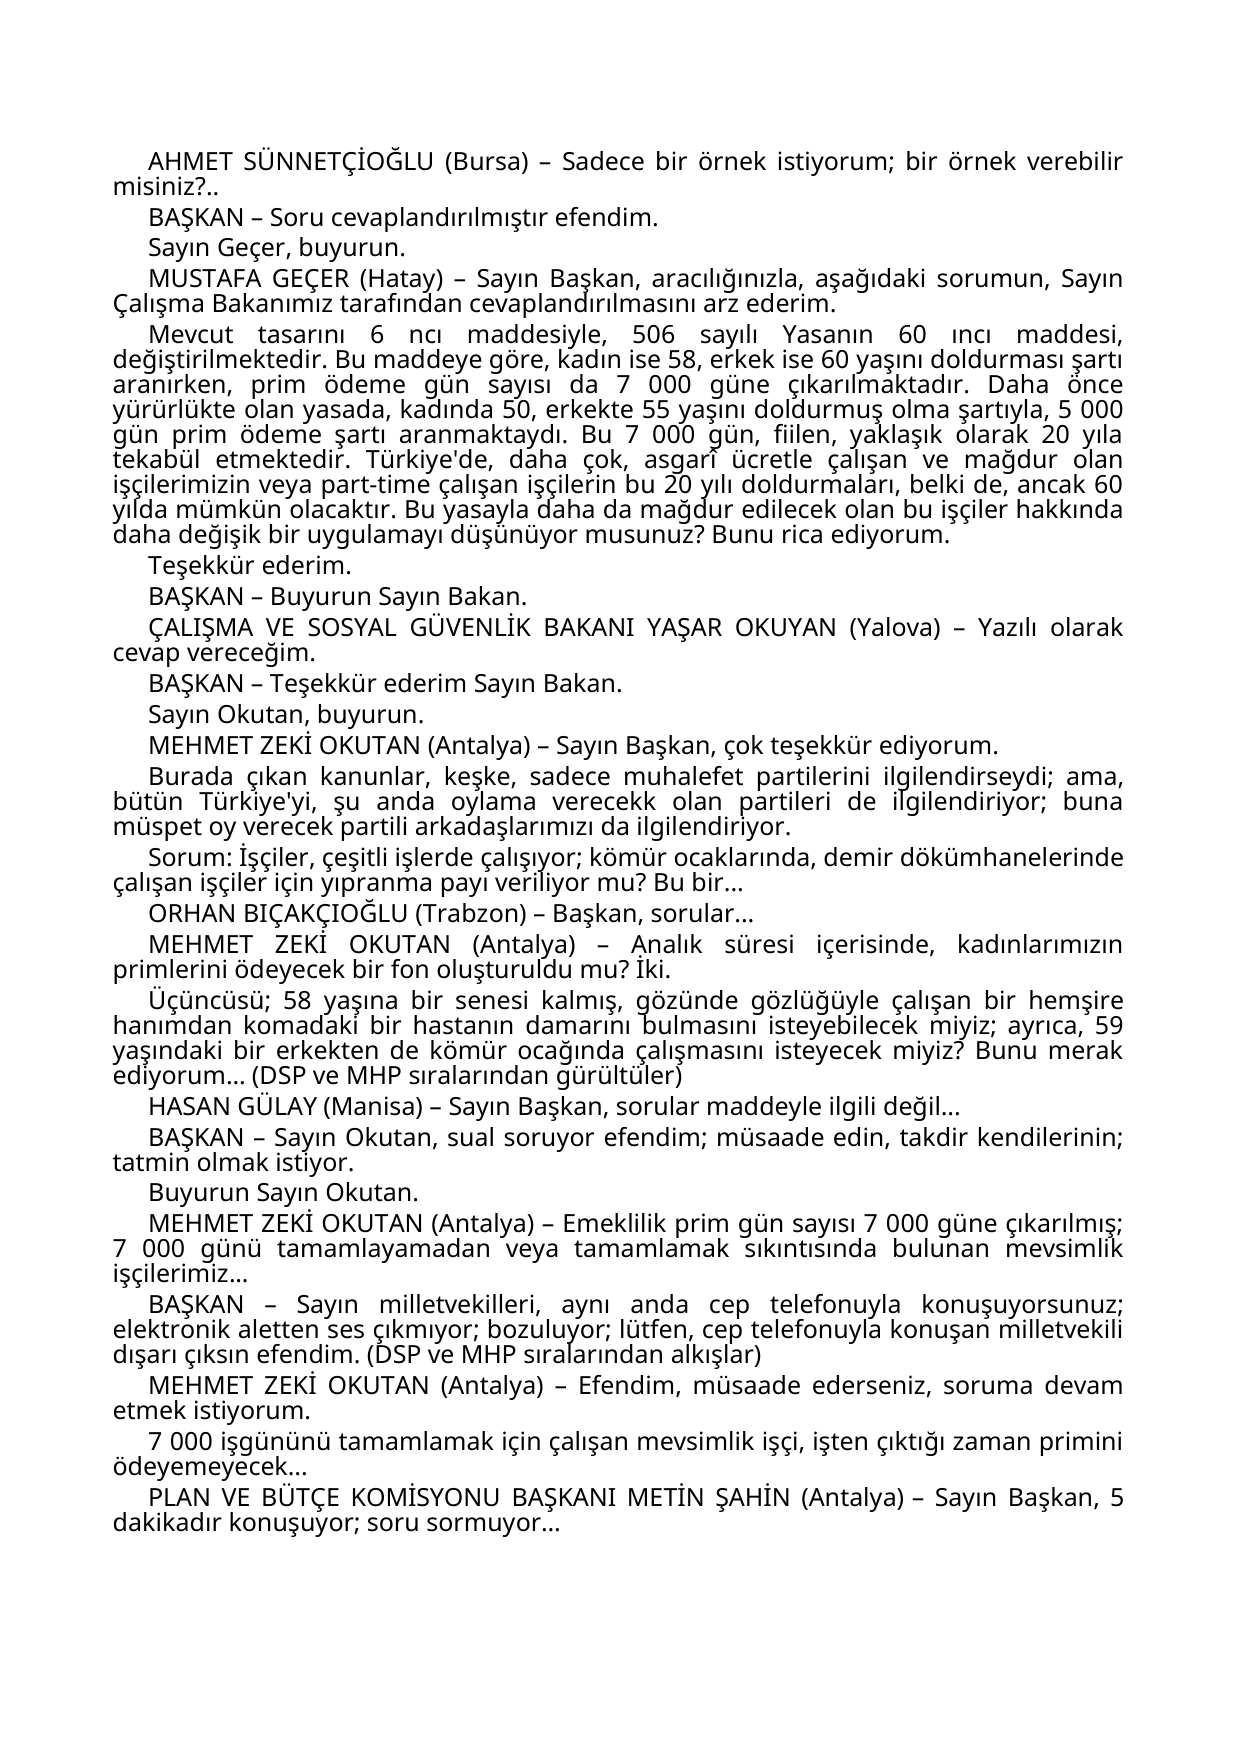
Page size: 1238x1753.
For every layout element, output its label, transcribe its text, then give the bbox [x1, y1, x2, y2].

text ORHAN BIÇAKÇIOĞLU (Trabzon) – Başkan, sorular... [112, 902, 1125, 927]
text Üçüncüsü; 58 yaşına bir senesi kalmış, gözünde gözlüğüyle çalışan bir hemşire hanımdan komadaki bir hastanın damarını bulmasını isteyebilecek miyiz; ayrıca, 59 yaşındaki bir erkekten de kömür ocağında çalışmasını isteyecek miyiz? Bunu merak ediyorum... (DSP ve MHP sıralarından gürültüler) [112, 989, 1125, 1089]
text MUSTAFA GEÇER (Hatay) – Sayın Başkan, aracılığınızla, aşağıdaki sorumun, Sayın Çalışma Bakanımız tarafından cevaplandırılmasını arz ederim. [112, 268, 1125, 318]
text MEHMET ZEKİ OKUTAN (Antalya) – Sayın Başkan, çok teşekkür ediyorum. [112, 734, 1125, 759]
text BAŞKAN – Soru cevaplandırılmıştır efendim. [112, 206, 1125, 231]
text BAŞKAN – Teşekkür ederim Sayın Bakan. [112, 672, 1125, 697]
text MEHMET ZEKİ OKUTAN (Antalya) – Efendim, müsaade ederseniz, soruma devam etmek istiyorum. [112, 1375, 1125, 1425]
text HASAN GÜLAY (Manisa) – Sayın Başkan, sorular maddeyle ilgili değil... [112, 1095, 1125, 1120]
text Sorum: İşçiler, çeşitli işlerde çalışıyor; kömür ocaklarında, demir dökümhanelerinde çalışan işçiler için yıpranma payı veriliyor mu? Bu bir... [112, 846, 1125, 896]
text Sayın Okutan, buyurun. [112, 703, 1125, 728]
text Mevcut tasarını 6 ncı maddesiyle, 506 sayılı Yasanın 60 ıncı maddesi, değiştirilmektedir. Bu maddeye göre, kadın ise 58, erkek ise 60 yaşını doldurması şartı aranırken, prim ödeme gün sayısı da 7 000 güne çıkarılmaktadır. Daha önce yürürlükte olan yasada, kadında 50, erkekte 55 yaşını doldurmuş olma şartıyla, 5 000 gün prim ödeme şartı aranmaktaydı. Bu 7 000 gün, fiilen, yaklaşık olarak 20 yıla tekabül etmektedir. Türkiye'de, daha çok, asgarî ücretle çalışan ve mağdur olan işçilerimizin veya part-time çalışan işçilerin bu 20 yılı doldurmaları, belki de, ancak 60 yılda mümkün olacaktır. Bu yasayla daha da mağdur edilecek olan bu işçiler hakkında daha değişik bir uygulamayı düşünüyor musunuz? Bunu rica ediyorum. [112, 324, 1125, 549]
text ÇALIŞMA VE SOSYAL GÜVENLİK BAKANI YAŞAR OKUYAN (Yalova) – Yazılı olarak cevap vereceğim. [112, 617, 1125, 667]
text BAŞKAN – Buyurun Sayın Bakan. [112, 586, 1125, 611]
text MEHMET ZEKİ OKUTAN (Antalya) – Emeklilik prim gün sayısı 7 000 güne çıkarılmış; 7 000 günü tamamlayamadan veya tamamlamak sıkıntısında bulunan mevsimlik işçilerimiz... [112, 1213, 1125, 1288]
text PLAN VE BÜTÇE KOMİSYONU BAŞKANI METİN ŞAHİN (Antalya) – Sayın Başkan, 5 dakikadır konuşuyor; soru sormuyor... [112, 1487, 1125, 1537]
text AHMET SÜNNETÇİOĞLU (Bursa) – Sadece bir örnek istiyorum; bir örnek verebilir misiniz?.. [112, 150, 1125, 200]
text Buyurun Sayın Okutan. [112, 1182, 1125, 1207]
text Teşekkür ederim. [112, 555, 1125, 580]
text 7 000 işgününü tamamlamak için çalışan mevsimlik işçi, işten çıktığı zaman primini ödeyemeyecek... [112, 1431, 1125, 1481]
text Sayın Geçer, buyurun. [112, 237, 1125, 262]
text MEHMET ZEKİ OKUTAN (Antalya) – Analık süresi içerisinde, kadınlarımızın primlerini ödeyecek bir fon oluşturuldu mu? İki. [112, 933, 1125, 983]
text Burada çıkan kanunlar, keşke, sadece muhalefet partilerini ilgilendirseydi; ama, bütün Türkiye'yi, şu anda oylama verecekk olan partileri de ilgilendiriyor; buna müspet oy verecek partili arkadaşlarımızı da ilgilendiriyor. [112, 765, 1125, 840]
text BAŞKAN – Sayın Okutan, sual soruyor efendim; müsaade edin, takdir kendilerinin; tatmin olmak istiyor. [112, 1126, 1125, 1176]
text BAŞKAN – Sayın milletvekilleri, aynı anda cep telefonuyla konuşuyorsunuz; elektronik aletten ses çıkmıyor; bozuluyor; lütfen, cep telefonuyla konuşan milletvekili dışarı çıksın efendim. (DSP ve MHP sıralarından alkışlar) [112, 1294, 1125, 1369]
